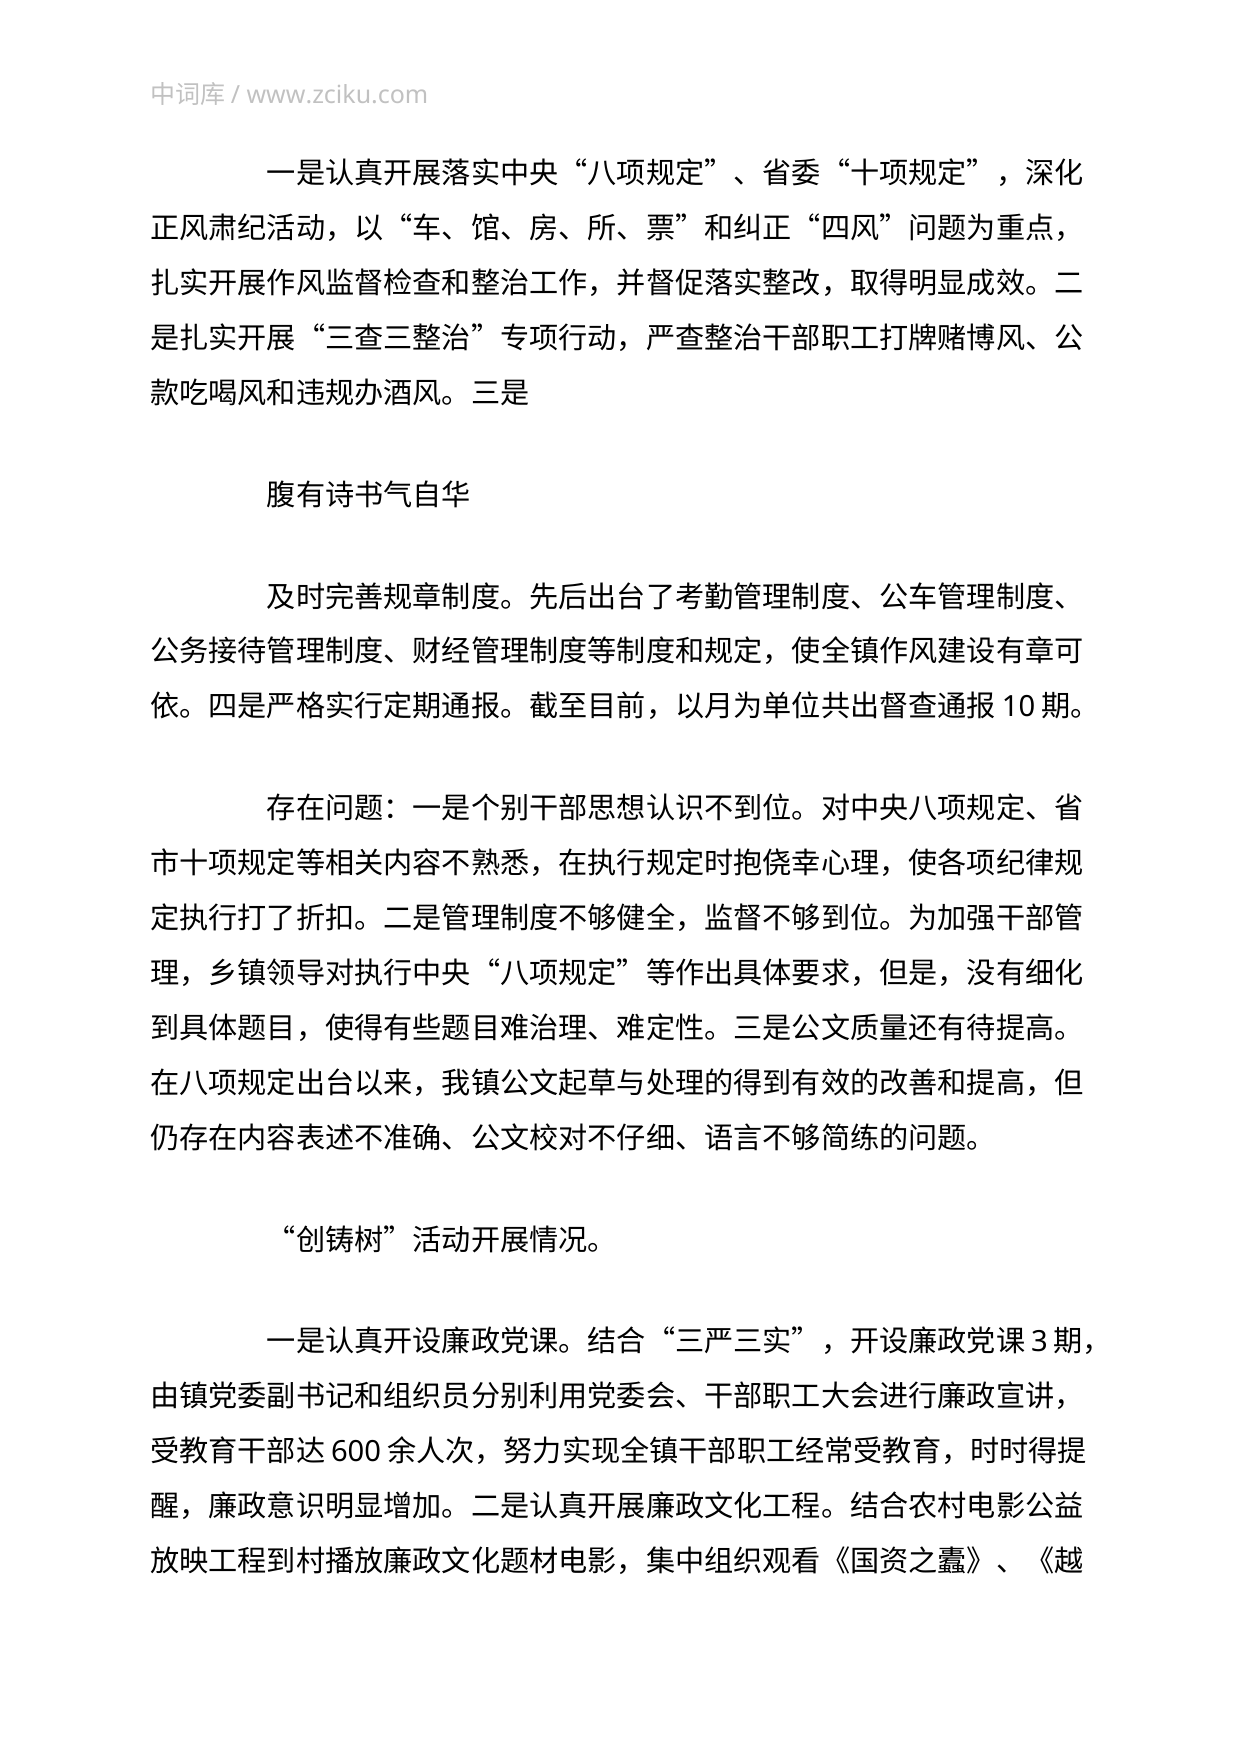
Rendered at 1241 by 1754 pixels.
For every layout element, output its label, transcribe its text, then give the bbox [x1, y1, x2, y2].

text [150, 1318, 1090, 1580]
text “创铸树”活动开展情况。 [150, 1216, 1090, 1258]
text 及时完善规章制度。先后出台了考勤管理制度、公车管理制度、公务接待管理制度、财经管理制度等制度和规定，使全镇作风建设有章可依。四是严格实行定期通报。截至目前，以月为单位共出督查通报10期。 [150, 573, 1090, 725]
text 一是认真开展落实中央“八项规定”、省委“十项规定”，深化正风肃纪活动，以“车、馆、房、所、票”和纠正“四风”问题为重点，扎实开展作风监督检查和整治工作，并督促落实整改，取得明显成效。二是扎实开展“三查三整治”专项行动，严查整治干部职工打牌赌博风、公款吃喝风和违规办酒风。三是 [150, 150, 1090, 412]
text 腹有诗书气自华 [150, 471, 1090, 514]
text 存在问题：一是个别干部思想认识不到位。对中央八项规定、省市十项规定等相关内容不熟悉，在执行规定时抱侥幸心理，使各项纪律规定执行打了折扣。二是管理制度不够健全，监督不够到位。为加强干部管理，乡镇领导对执行中央“八项规定”等作出具体要求，但是，没有细化到具体题目，使得有些题目难治理、难定性。三是公文质量还有待提高。在八项规定出台以来，我镇公文起草与处理的得到有效的改善和提高，但仍存在内容表述不准确、公文校对不仔细、语言不够简练的问题。 [150, 785, 1090, 1157]
